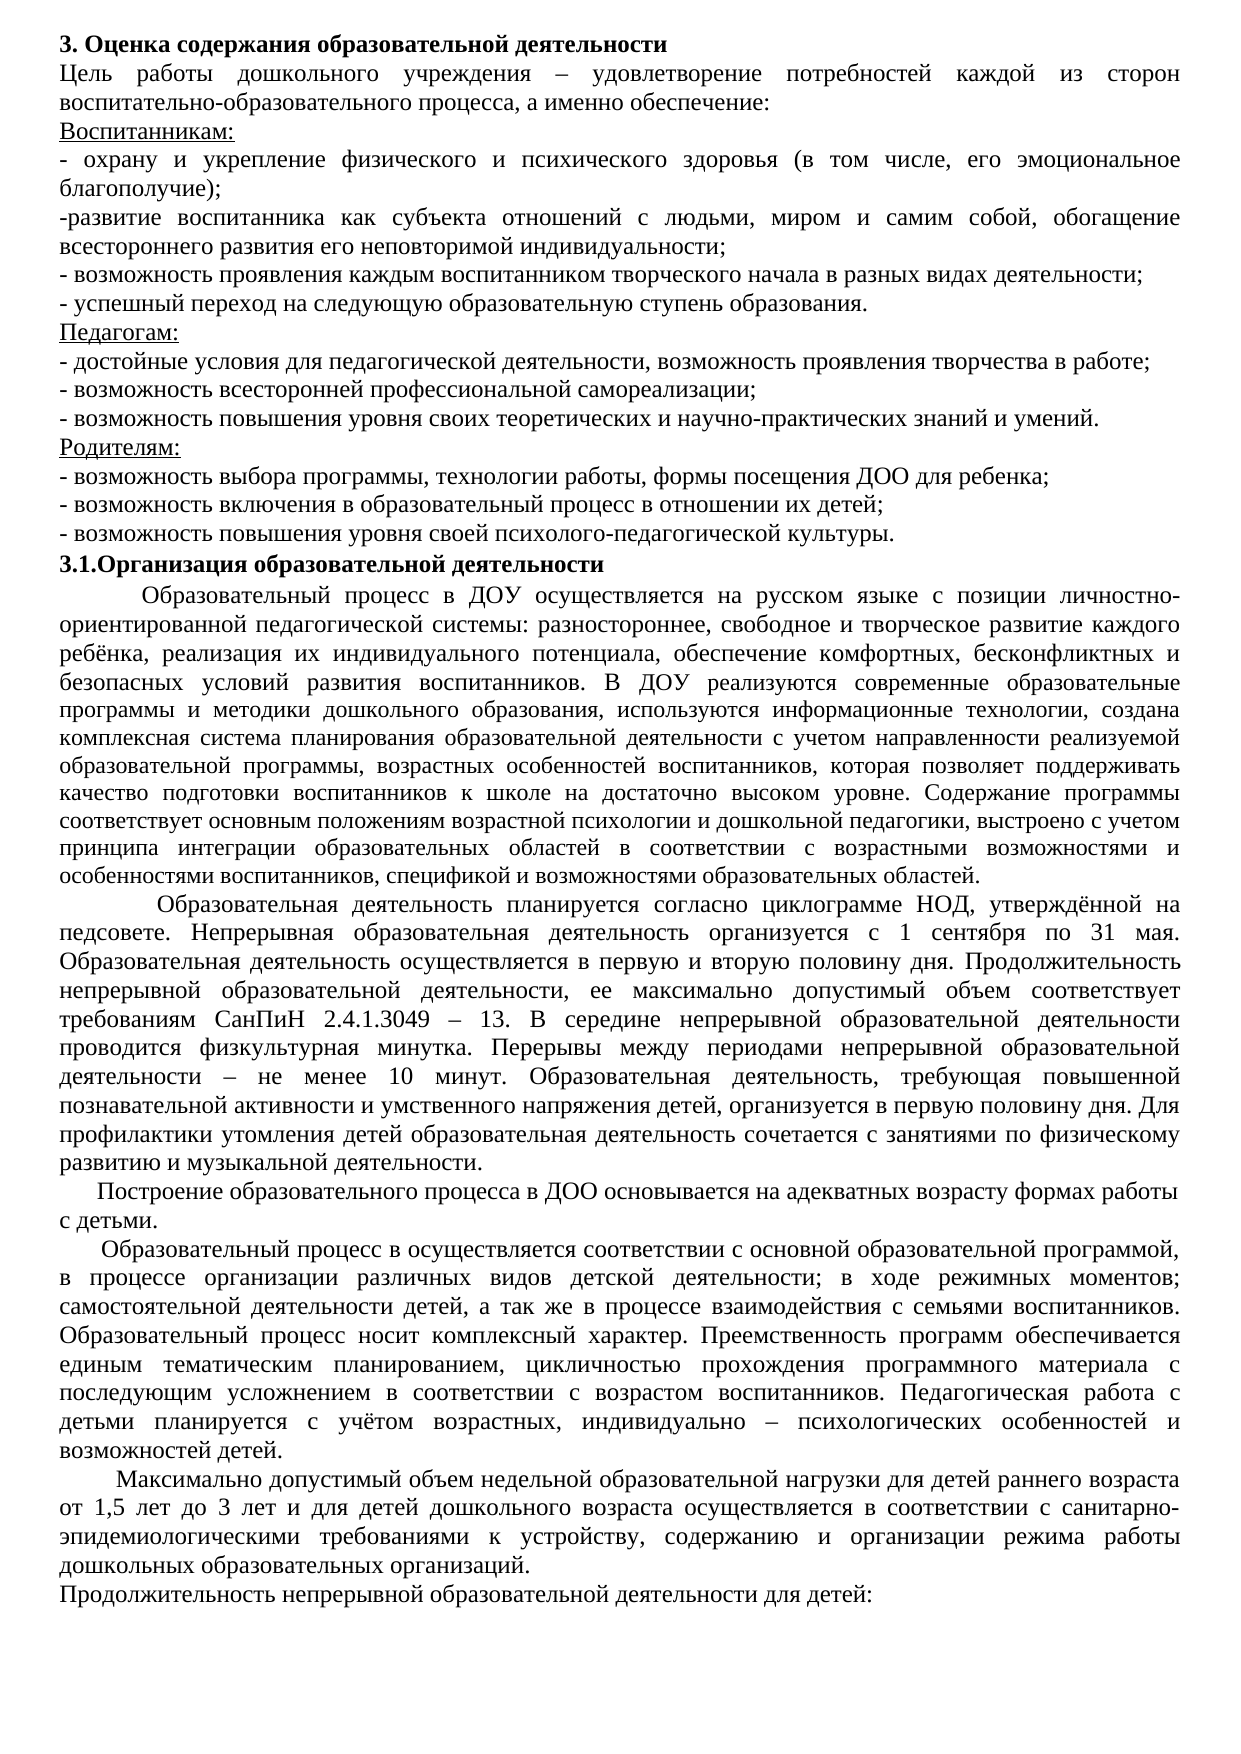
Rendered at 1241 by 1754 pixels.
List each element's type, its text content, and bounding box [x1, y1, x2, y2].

text - возможность повышения уровня своих теоретических и научно-практических знаний и умений. [59, 403, 1181, 432]
text - возможность включения в образовательный процесс в отношении их детей; [59, 489, 1181, 518]
text Образовательная деятельность планируется согласно циклограмме НОД, утверждённой на педсовете. Непрерывная образовательная деятельность организуется с 1 сентября по 31 мая. Образовательная деятельность осуществляется в первую и вторую половину дня. Продолжительность непрерывной образовательной деятельности, ее максимально допустимый объем соответствует требованиям СанПиН 2.4.1.3049 – 13. В середине непрерывной образовательной деятельности проводится физкультурная минутка. Перерывы между периодами непрерывной образовательной деятельности – не менее 10 минут. Образовательная деятельность, требующая повышенной познавательной активности и умственного напряжения детей, организуется в первую половину дня. Для профилактики утомления детей образовательная деятельность сочетается с занятиями по физическому развитию и музыкальной деятельности. [59, 889, 1181, 1176]
text - успешный переход на следующую образовательную ступень образования. [59, 288, 1181, 317]
text Максимально допустимый объем недельной образовательной нагрузки для детей раннего возраста от 1,5 лет до 3 лет и для детей дошкольного возраста осуществляется в соответствии с санитарно-эпидемиологическими требованиями к устройству, содержанию и организации режима работы дошкольных образовательных организаций. [59, 1464, 1181, 1579]
text Цель работы дошкольного учреждения – удовлетворение потребностей каждой из сторон воспитательно-образовательного процесса, а именно обеспечение: [59, 58, 1181, 116]
text - возможность всесторонней профессиональной самореализации; [59, 374, 1181, 403]
text - достойные условия для педагогической деятельности, возможность проявления творчества в работе; [59, 346, 1181, 374]
text Образовательный процесс в ДОУ осуществляется на русском языке с позиции личностно-ориентированной педагогической системы: разностороннее, свободное и творческое развитие каждого ребёнка, реализация их индивидуального потенциала, обеспечение комфортных, бесконфликтных и безопасных условий развития воспитанников. В ДОУ реализуются современные образовательные программы и методики дошкольного образования, используются информационные технологии, создана комплексная система планирования образовательной деятельности с учетом направленности реализуемой образовательной программы, возрастных особенностей воспитанников, которая позволяет поддерживать качество подготовки воспитанников к школе на достаточно высоком уровне. Содержание программы соответствует основным положениям возрастной психологии и дошкольной педагогики, выстроено с учетом принципа интеграции образовательных областей в соответствии с возрастными возможностями и особенностями воспитанников, спецификой и возможностями образовательных областей. [59, 580, 1181, 889]
text - возможность повышения уровня своей психолого-педагогической культуры. [59, 518, 1181, 547]
text -развитие воспитанника как субъекта отношений с людьми, миром и самим собой, обогащение всестороннего развития его неповторимой индивидуальности; [59, 202, 1181, 259]
text Построение образовательного процесса в ДОО основывается на адекватных возрасту формах работы с детьми. [59, 1176, 1181, 1234]
text - возможность выбора программы, технологии работы, формы посещения ДОО для ребенка; [59, 461, 1181, 489]
text - охрану и укрепление физического и психического здоровья (в том числе, его эмоциональное благополучие); [59, 144, 1181, 202]
text 3. Оценка содержания образовательной деятельности [59, 29, 1181, 58]
text 3.1.Организация образовательной деятельности [59, 549, 1181, 578]
text Образовательный процесс в осуществляется соответствии с основной образовательной программой, в процессе организации различных видов детской деятельности; в ходе режимных моментов; самостоятельной деятельности детей, а так же в процессе взаимодействия с семьями воспитанников. Образовательный процесс носит комплексный характер. Преемственность программ обеспечивается единым тематическим планированием, цикличностью прохождения программного материала с последующим усложнением в соответствии с возрастом воспитанников. Педагогическая работа с детьми планируется с учётом возрастных, индивидуально – психологических особенностей и возможностей детей. [59, 1234, 1181, 1464]
text - возможность проявления каждым воспитанником творческого начала в разных видах деятельности; [59, 259, 1181, 288]
text Родителям: [59, 432, 1181, 461]
text Педагогам: [59, 317, 1181, 346]
text Продолжительность непрерывной образовательной деятельности для детей: [59, 1579, 1181, 1607]
text Воспитанникам: [59, 116, 1181, 144]
